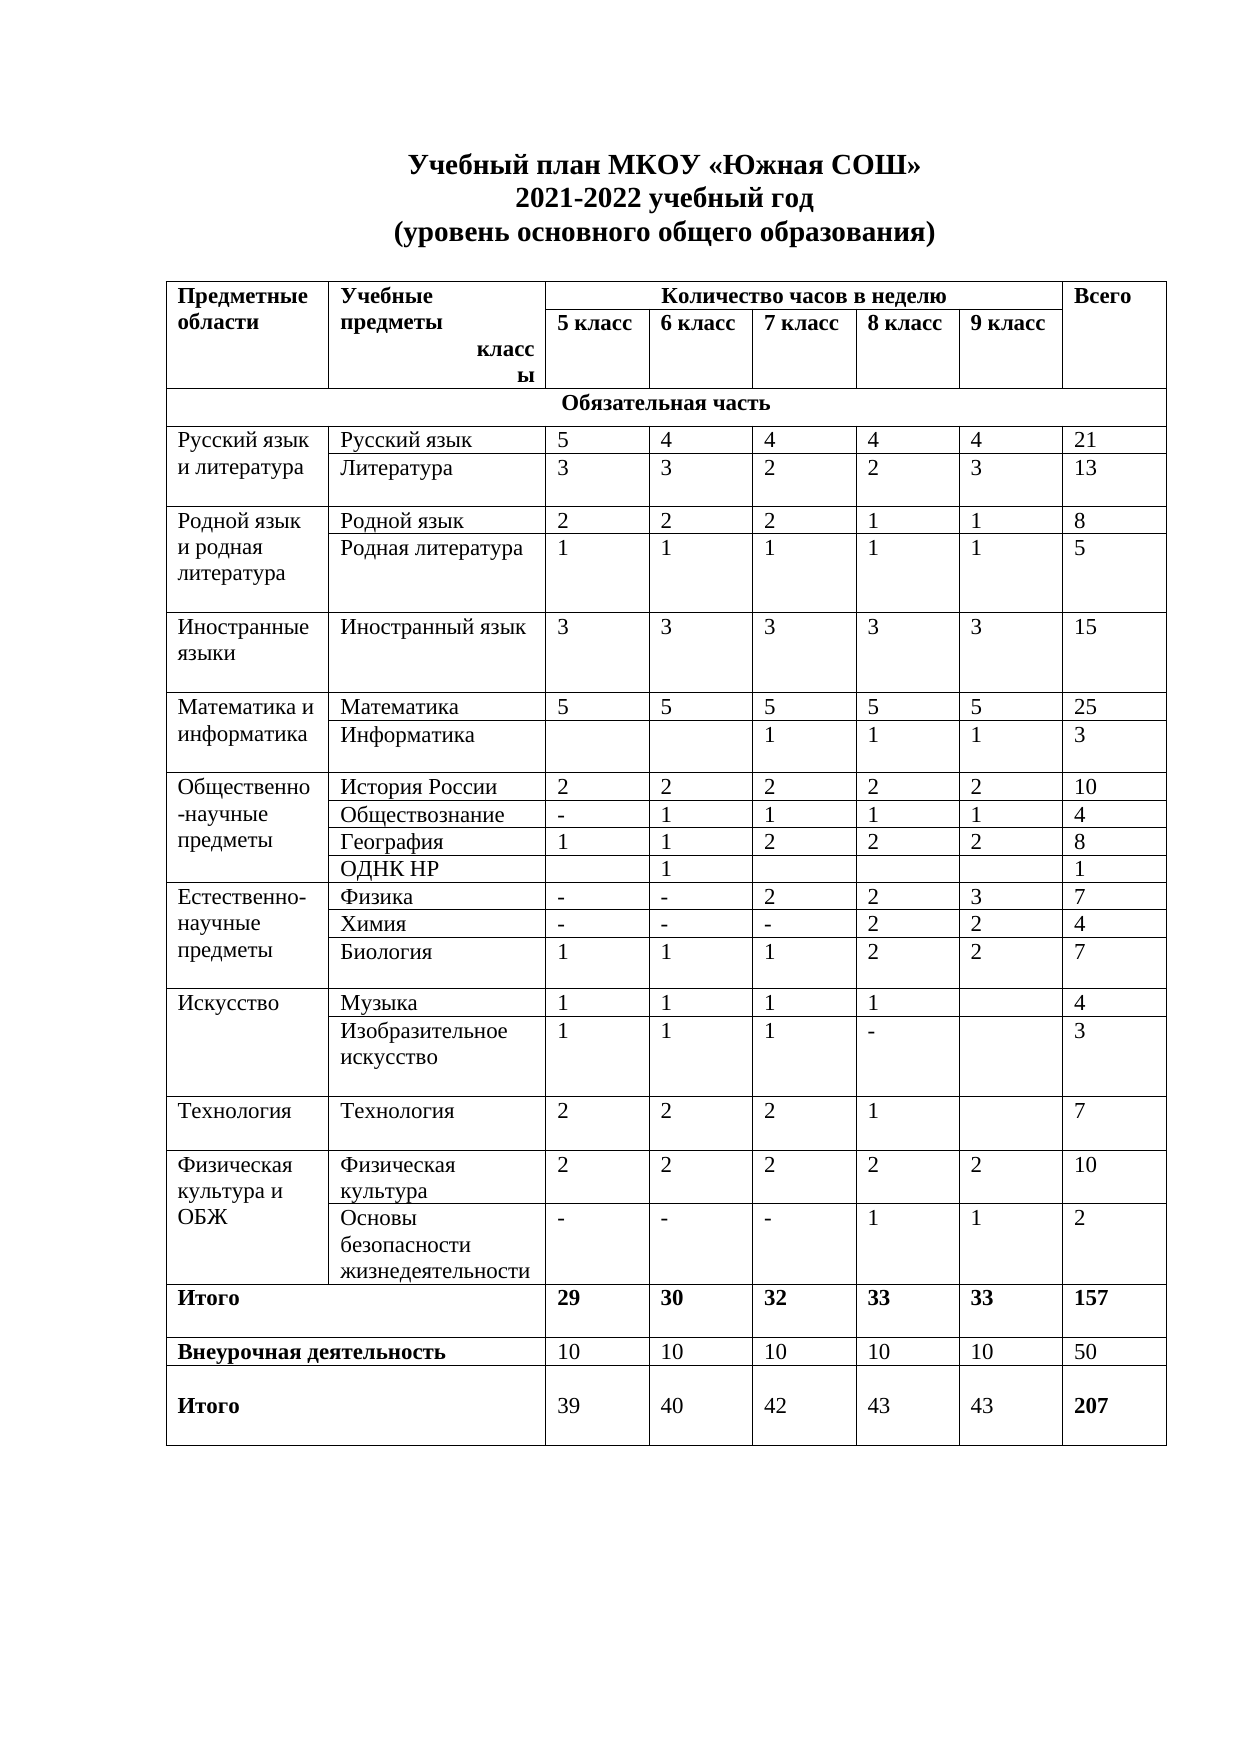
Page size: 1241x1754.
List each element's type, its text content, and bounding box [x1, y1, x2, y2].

table_cell 1 [650, 938, 752, 988]
table_cell 2 [753, 828, 856, 854]
table_cell Математика [329, 693, 545, 719]
table_cell 2 [546, 773, 649, 800]
table_cell - [546, 883, 649, 909]
table_cell 7 [1063, 883, 1166, 909]
table_cell 3 [546, 613, 649, 692]
table_cell 1 [753, 801, 856, 827]
table_cell - [753, 1204, 856, 1283]
table_cell 1 [650, 1017, 752, 1096]
table_cell 7 класс [753, 310, 856, 387]
table_cell 2 [857, 828, 959, 854]
table_cell - [650, 1204, 752, 1283]
table_cell 2 [960, 938, 1062, 988]
table_cell 1 [960, 534, 1062, 612]
table_cell 3 [960, 613, 1062, 692]
table_cell 15 [1063, 613, 1166, 692]
table_cell - [753, 910, 856, 937]
table_cell Технология [167, 1097, 328, 1149]
table_cell [546, 856, 649, 882]
table_cell ОДНК НР [329, 856, 545, 882]
table_cell 4 [1063, 910, 1166, 937]
table_cell [546, 721, 649, 772]
table_cell 6 класс [650, 310, 752, 387]
table_cell 1 [546, 1017, 649, 1096]
table_cell 1 [650, 856, 752, 882]
table_cell Обязательная часть [167, 389, 1166, 426]
table_cell - [546, 910, 649, 937]
table_cell - [546, 801, 649, 827]
table_cell 1 [753, 534, 856, 612]
table_cell 2 [650, 773, 752, 800]
table_cell 1 [857, 801, 959, 827]
table_cell - [650, 883, 752, 909]
table_cell 10 [857, 1338, 959, 1364]
table_cell 21 [1063, 427, 1166, 453]
table_cell 1 [650, 828, 752, 854]
table_cell 1 [753, 938, 856, 988]
table_cell 2 [960, 910, 1062, 937]
table_cell 10 [1063, 773, 1166, 800]
table_header Предметные области [167, 282, 328, 387]
table_cell 2 [546, 1151, 649, 1203]
table_cell 9 класс [960, 310, 1062, 387]
table_cell 8 [1063, 507, 1166, 533]
table_cell 33 [857, 1285, 959, 1337]
table_cell 5 [650, 693, 752, 719]
text (уровень основного общего образования) [177, 214, 1152, 247]
table_cell 1 [753, 989, 856, 1016]
table_cell 1 [1063, 856, 1166, 882]
table_cell 2 [753, 1097, 856, 1149]
table_cell Русский язык и литература [167, 427, 328, 506]
table_cell 1 [857, 1204, 959, 1283]
table_cell 2 [546, 1097, 649, 1149]
table_cell 1 [960, 801, 1062, 827]
table_cell [857, 856, 959, 882]
table_cell 1 [650, 534, 752, 612]
table_cell 4 [1063, 989, 1166, 1016]
table_cell 1 [546, 828, 649, 854]
table_cell Литература [329, 454, 545, 506]
table_cell 1 [650, 801, 752, 827]
table_cell - [857, 1017, 959, 1096]
table_cell 3 [546, 454, 649, 506]
table_cell 1 [960, 1204, 1062, 1283]
table_cell 3 [1063, 721, 1166, 772]
table_cell 32 [753, 1285, 856, 1337]
text Учебный план МКОУ «Южная СОШ» [177, 147, 1152, 180]
table_cell 157 [1063, 1285, 1166, 1337]
table_cell 2 [1063, 1204, 1166, 1283]
table_cell Биология [329, 938, 545, 988]
table_cell Естественно-научные предметы [167, 883, 328, 988]
table_cell 42 [753, 1366, 856, 1445]
table_cell 2 [857, 938, 959, 988]
table_cell Искусство [167, 989, 328, 1096]
table_header Всего [1063, 282, 1166, 387]
table_cell 5 [960, 693, 1062, 719]
table_cell 40 [650, 1366, 752, 1445]
table_cell [960, 1097, 1062, 1149]
table_cell Итого [167, 1366, 545, 1445]
table_cell Математика и информатика [167, 693, 328, 772]
table_cell 1 [857, 721, 959, 772]
table_cell 4 [857, 427, 959, 453]
table_cell 5 [546, 427, 649, 453]
table_cell Родной язык [329, 507, 545, 533]
table_cell 7 [1063, 938, 1166, 988]
table_cell 1 [857, 989, 959, 1016]
table_cell 5 [1063, 534, 1166, 612]
table_cell История России [329, 773, 545, 800]
table_cell 8 [1063, 828, 1166, 854]
table_cell 1 [960, 721, 1062, 772]
table_cell 4 [753, 427, 856, 453]
table_cell 3 [857, 613, 959, 692]
table_cell 43 [857, 1366, 959, 1445]
table_cell 43 [960, 1366, 1062, 1445]
table_cell 4 [650, 427, 752, 453]
table_cell 29 [546, 1285, 649, 1337]
table_cell 25 [1063, 693, 1166, 719]
table_cell Химия [329, 910, 545, 937]
table_cell 8 класс [857, 310, 959, 387]
table_cell - [650, 910, 752, 937]
table_cell 4 [1063, 801, 1166, 827]
table_cell 2 [857, 910, 959, 937]
table_cell 2 [546, 507, 649, 533]
table_cell 1 [546, 989, 649, 1016]
table_cell 4 [960, 427, 1062, 453]
table_cell Русский язык [329, 427, 545, 453]
text 2021-2022 учебный год [177, 180, 1152, 214]
table_cell 2 [650, 1097, 752, 1149]
table_cell - [546, 1204, 649, 1283]
table_cell 2 [960, 1151, 1062, 1203]
table_cell 10 [753, 1338, 856, 1364]
table_cell 2 [857, 1151, 959, 1203]
table_cell 2 [753, 773, 856, 800]
table_cell Физика [329, 883, 545, 909]
table_cell 1 [857, 534, 959, 612]
table_cell Изобразительное искусство [329, 1017, 545, 1096]
table_cell [753, 856, 856, 882]
table_cell 7 [1063, 1097, 1166, 1149]
table_cell Технология [329, 1097, 545, 1149]
table_cell Музыка [329, 989, 545, 1016]
table_cell 2 [960, 773, 1062, 800]
table_cell 1 [753, 1017, 856, 1096]
table_cell 3 [650, 613, 752, 692]
table_cell 207 [1063, 1366, 1166, 1445]
table_cell 1 [857, 507, 959, 533]
table_cell 10 [650, 1338, 752, 1364]
table_cell 2 [960, 828, 1062, 854]
table_cell Внеурочная деятельность [167, 1338, 545, 1364]
table_cell 3 [1063, 1017, 1166, 1096]
table_cell 2 [753, 454, 856, 506]
table_cell [960, 856, 1062, 882]
table_cell География [329, 828, 545, 854]
table_cell 2 [650, 507, 752, 533]
table_cell [960, 989, 1062, 1016]
table_cell 5 класс [546, 310, 649, 387]
table_cell Родной язык и родная литература [167, 507, 328, 612]
table_cell [960, 1017, 1062, 1096]
table_cell 2 [753, 883, 856, 909]
table_cell Физическая культура [329, 1151, 545, 1203]
table_cell 3 [960, 454, 1062, 506]
table_cell Общественно-научные предметы [167, 773, 328, 882]
table_cell 2 [753, 1151, 856, 1203]
table_cell 33 [960, 1285, 1062, 1337]
table_cell 1 [546, 938, 649, 988]
table_cell 1 [546, 534, 649, 612]
table_cell 1 [960, 507, 1062, 533]
table_cell 10 [960, 1338, 1062, 1364]
table_cell 3 [650, 454, 752, 506]
table_cell 2 [857, 454, 959, 506]
table_cell Основы безопасности жизнедеятельности [329, 1204, 545, 1283]
table_cell 1 [857, 1097, 959, 1149]
table_header Учебные предметы классы [329, 282, 545, 387]
table_cell 1 [753, 721, 856, 772]
table_cell 50 [1063, 1338, 1166, 1364]
table_cell Обществознание [329, 801, 545, 827]
table_cell Родная литература [329, 534, 545, 612]
table_cell 5 [546, 693, 649, 719]
table_cell 13 [1063, 454, 1166, 506]
table_cell Итого [167, 1285, 545, 1337]
table_cell 1 [650, 989, 752, 1016]
table_cell 30 [650, 1285, 752, 1337]
table_cell Иностранные языки [167, 613, 328, 692]
table_cell 39 [546, 1366, 649, 1445]
table_cell 5 [857, 693, 959, 719]
table_cell 3 [960, 883, 1062, 909]
table_cell 5 [753, 693, 856, 719]
table_cell Физическая культура и ОБЖ [167, 1151, 328, 1283]
table_cell 3 [753, 613, 856, 692]
table_cell [650, 721, 752, 772]
table_cell 2 [753, 507, 856, 533]
table_cell Иностранный язык [329, 613, 545, 692]
table_cell 2 [857, 883, 959, 909]
table_cell 2 [650, 1151, 752, 1203]
table_cell 2 [857, 773, 959, 800]
table_cell Информатика [329, 721, 545, 772]
table_cell 10 [1063, 1151, 1166, 1203]
table_cell 10 [546, 1338, 649, 1364]
table_header Количество часов в неделю [546, 282, 1062, 308]
